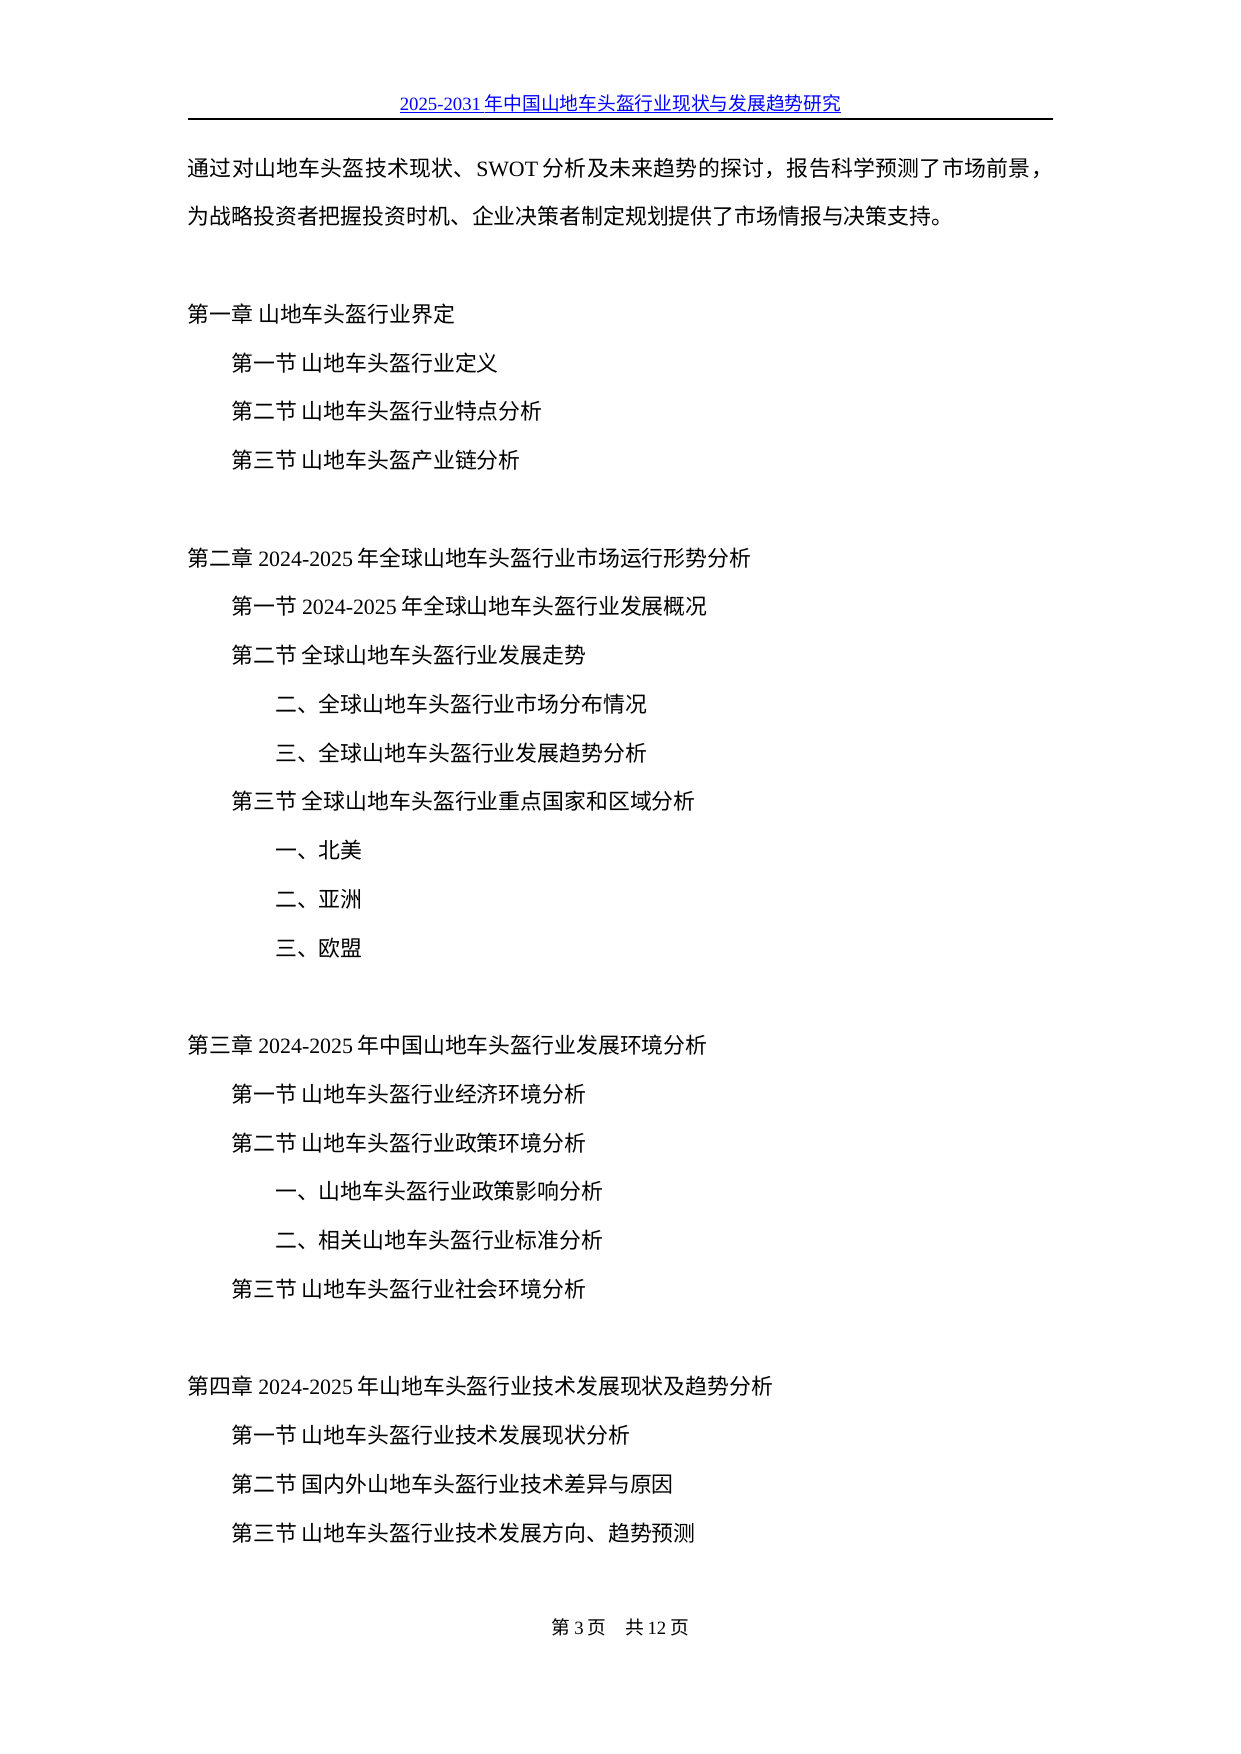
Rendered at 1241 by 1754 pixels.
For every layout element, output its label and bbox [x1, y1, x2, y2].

text [187, 150, 1053, 1548]
